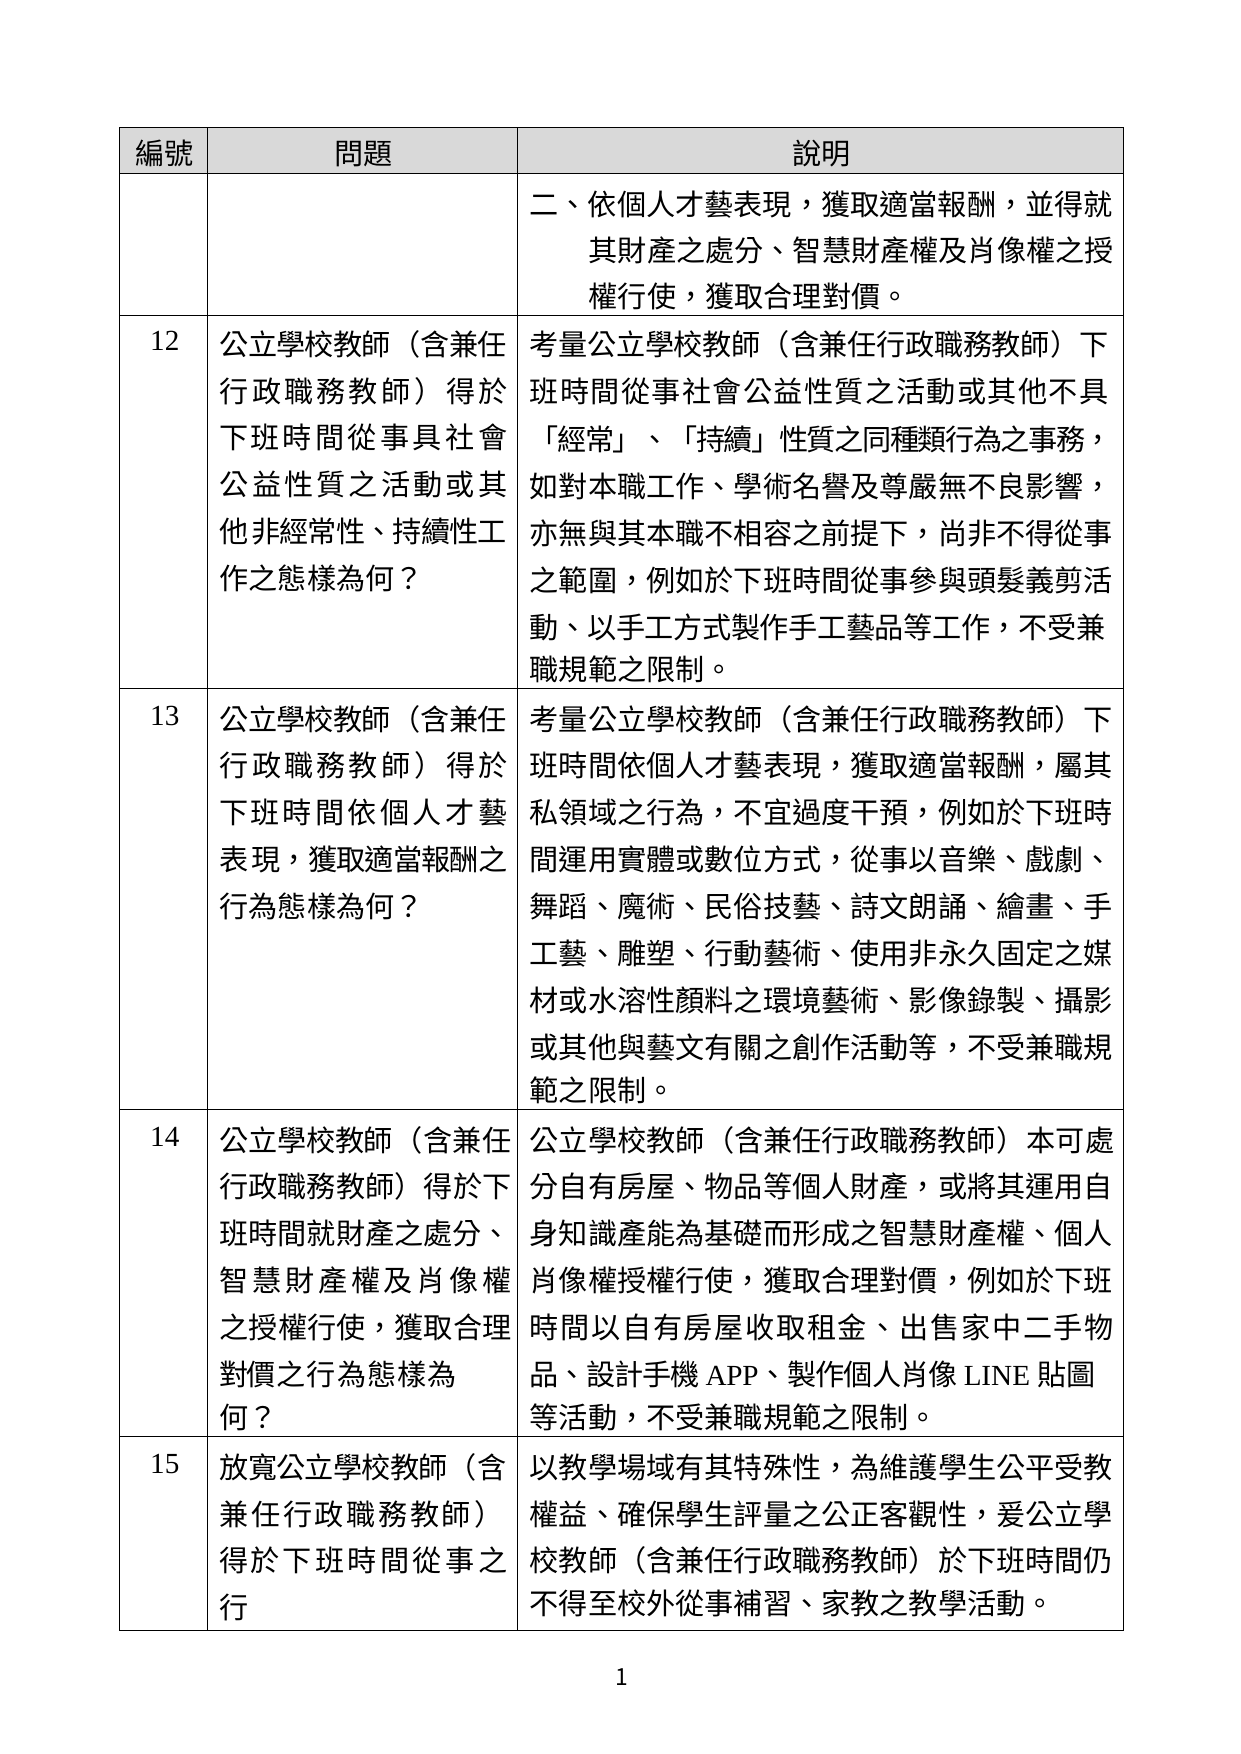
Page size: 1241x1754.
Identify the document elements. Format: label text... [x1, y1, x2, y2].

table_cell 公立學校教師（含兼任行政職務教師）得於下班時間就財產之處分、智慧財產權及肖像權之授權行使，獲取合理對價 之 行 為 態 樣 為 何？ [208, 1110, 517, 1436]
table_cell 15 [120, 1437, 207, 1630]
table_cell 考量公立學校教師（含兼任行政職務教師）下班時間從事社會公益性質之活動或其他不具 「經常」、「持續」性質之同種類行為之事務， 如對本職工作、學術名譽及尊嚴無不良影響， 亦無與其本職不相容之前提下，尚非不得從事之範圍，例如於下班時間從事參與頭髮義剪活動、以手工方式製作手工藝品等工作，不受兼 職規範之限制。 [518, 316, 1123, 688]
table_cell 公立學校教師（含兼任行政職務教師）本可處分自有房屋、物品等個人財產，或將其運用自身知識產能為基礎而形成之智慧財產權、個人肖像權授權行使，獲取合理對價，例如於下班時間以自有房屋收取租金、出售家中二手物品、設計手機 APP、製作個人肖像 LINE 貼圖 等活動，不受兼職規範之限制。 [518, 1110, 1123, 1436]
table_cell 二、依個人才藝表現，獲取適當報酬，並得就 其財產之處分、智慧財產權及肖像權之授權行使，獲取合理對價。 [518, 174, 1123, 315]
table_cell 13 [120, 689, 207, 1108]
table_cell 考量公立學校教師（含兼任行政職務教師）下班時間依個人才藝表現，獲取適當報酬，屬其私領域之行為，不宜過度干預，例如於下班時間運用實體或數位方式，從事以音樂、戲劇、舞蹈、魔術、民俗技藝、詩文朗誦、繪畫、手工藝、雕塑、行動藝術、使用非永久固定之媒材或水溶性顏料之環境藝術、影像錄製、攝影或其他與藝文有關之創作活動等，不受兼職規 範之限制。 [518, 689, 1123, 1108]
table_header 說明 [518, 128, 1123, 173]
table_cell 公立學校教師（含兼任行政職務教師）得於下班時間依個人才藝表現，獲取適當報酬之行為態樣為何？ [208, 689, 517, 1108]
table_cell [518, 1437, 1123, 1630]
table_header 問題 [208, 128, 517, 173]
table_cell [208, 174, 517, 315]
table_cell [120, 174, 207, 315]
table_cell 14 [120, 1110, 207, 1436]
table_cell 12 [120, 316, 207, 688]
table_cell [208, 1437, 517, 1630]
table_cell 公立學校教師（含兼任行政職務教師）得於下班時間從事具社會公益性質之活動或其他非經常性、持續性工作之態樣為何？ [208, 316, 517, 688]
table_header 編號 [120, 128, 207, 173]
